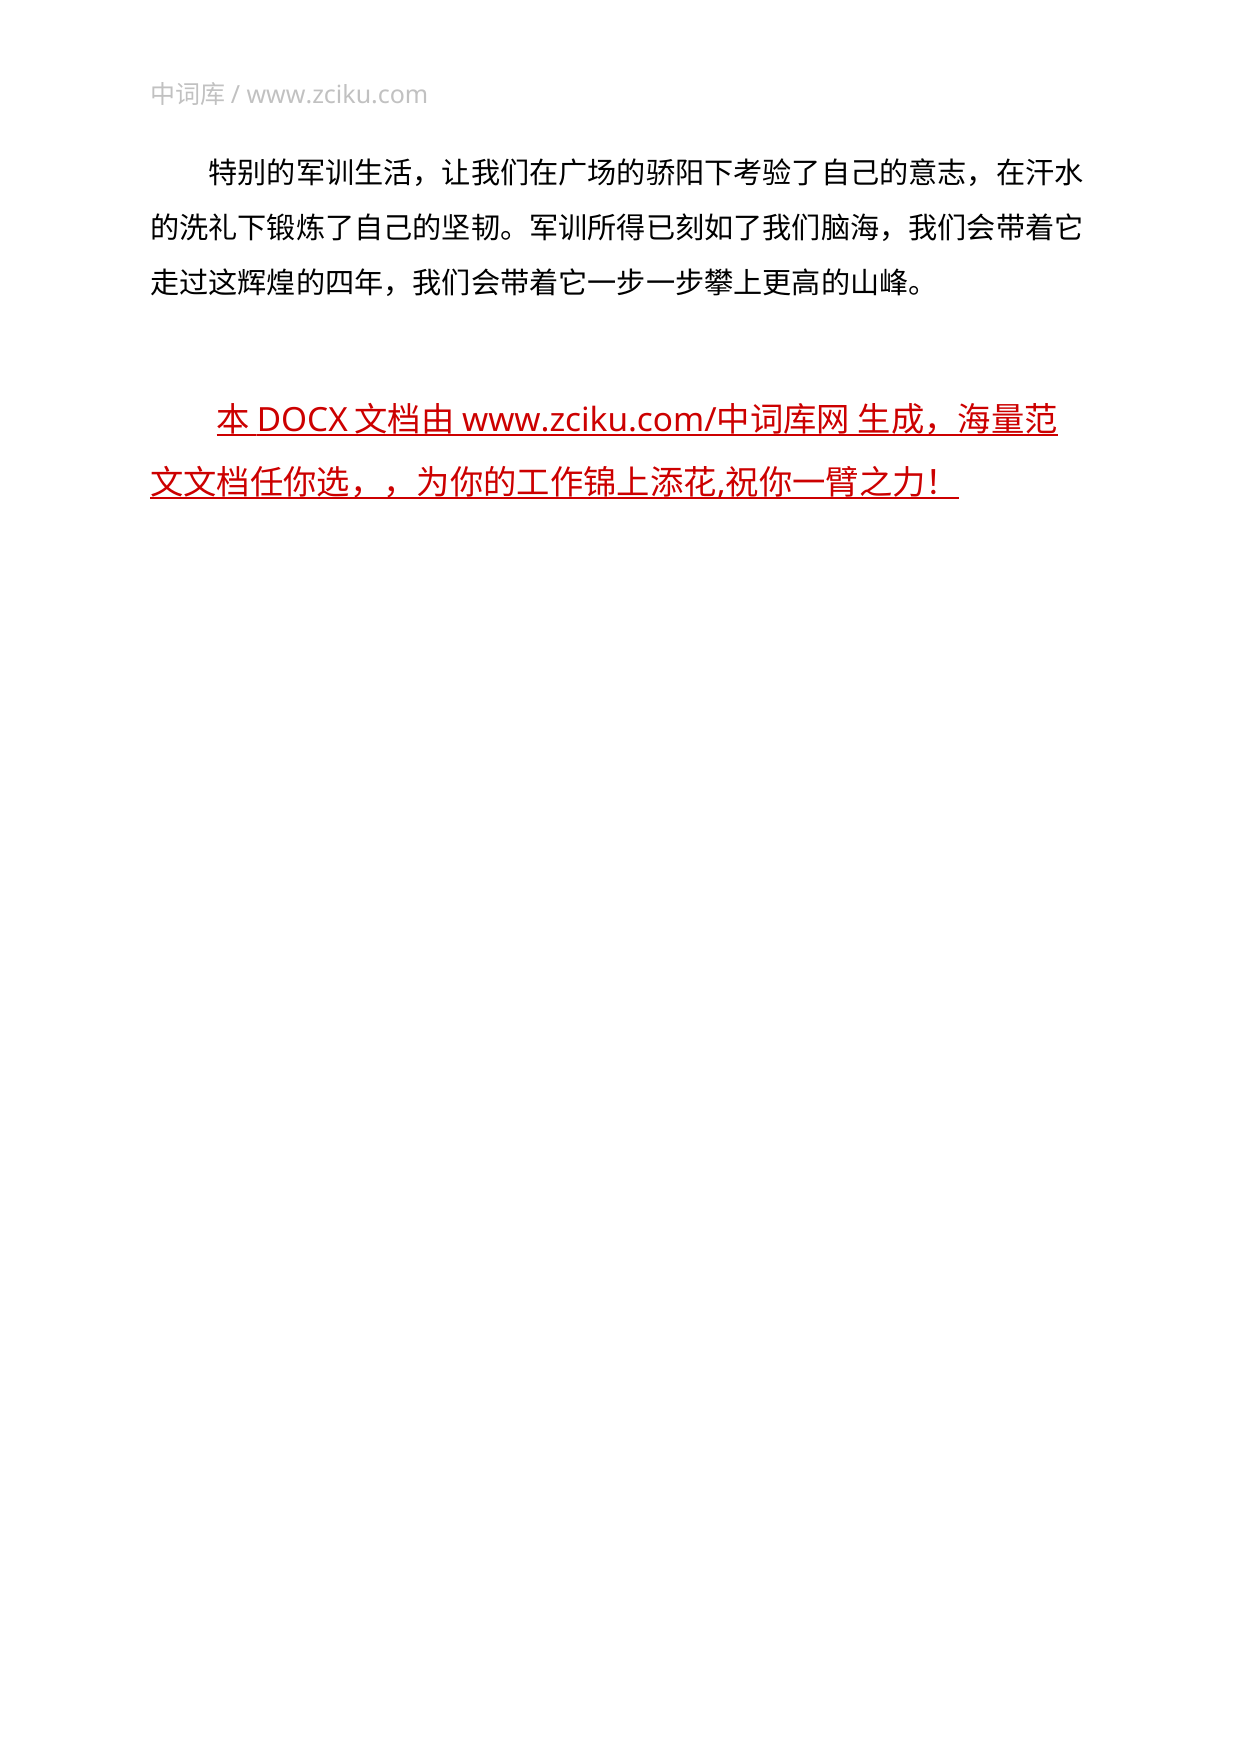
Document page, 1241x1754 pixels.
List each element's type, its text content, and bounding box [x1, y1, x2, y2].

text 本DOCX文档由 www.zciku.com/中词库网 生成，海量范文文档任你选，，为你的工作锦上添花,祝你一臂之力！ [150, 393, 1090, 504]
text 特别的军训生活，让我们在广场的骄阳下考验了自己的意志，在汗水的洗礼下锻炼了自己的坚韧。军训所得已刻如了我们脑海，我们会带着它走过这辉煌的四年，我们会带着它一步一步攀上更高的山峰。 [150, 150, 1090, 302]
